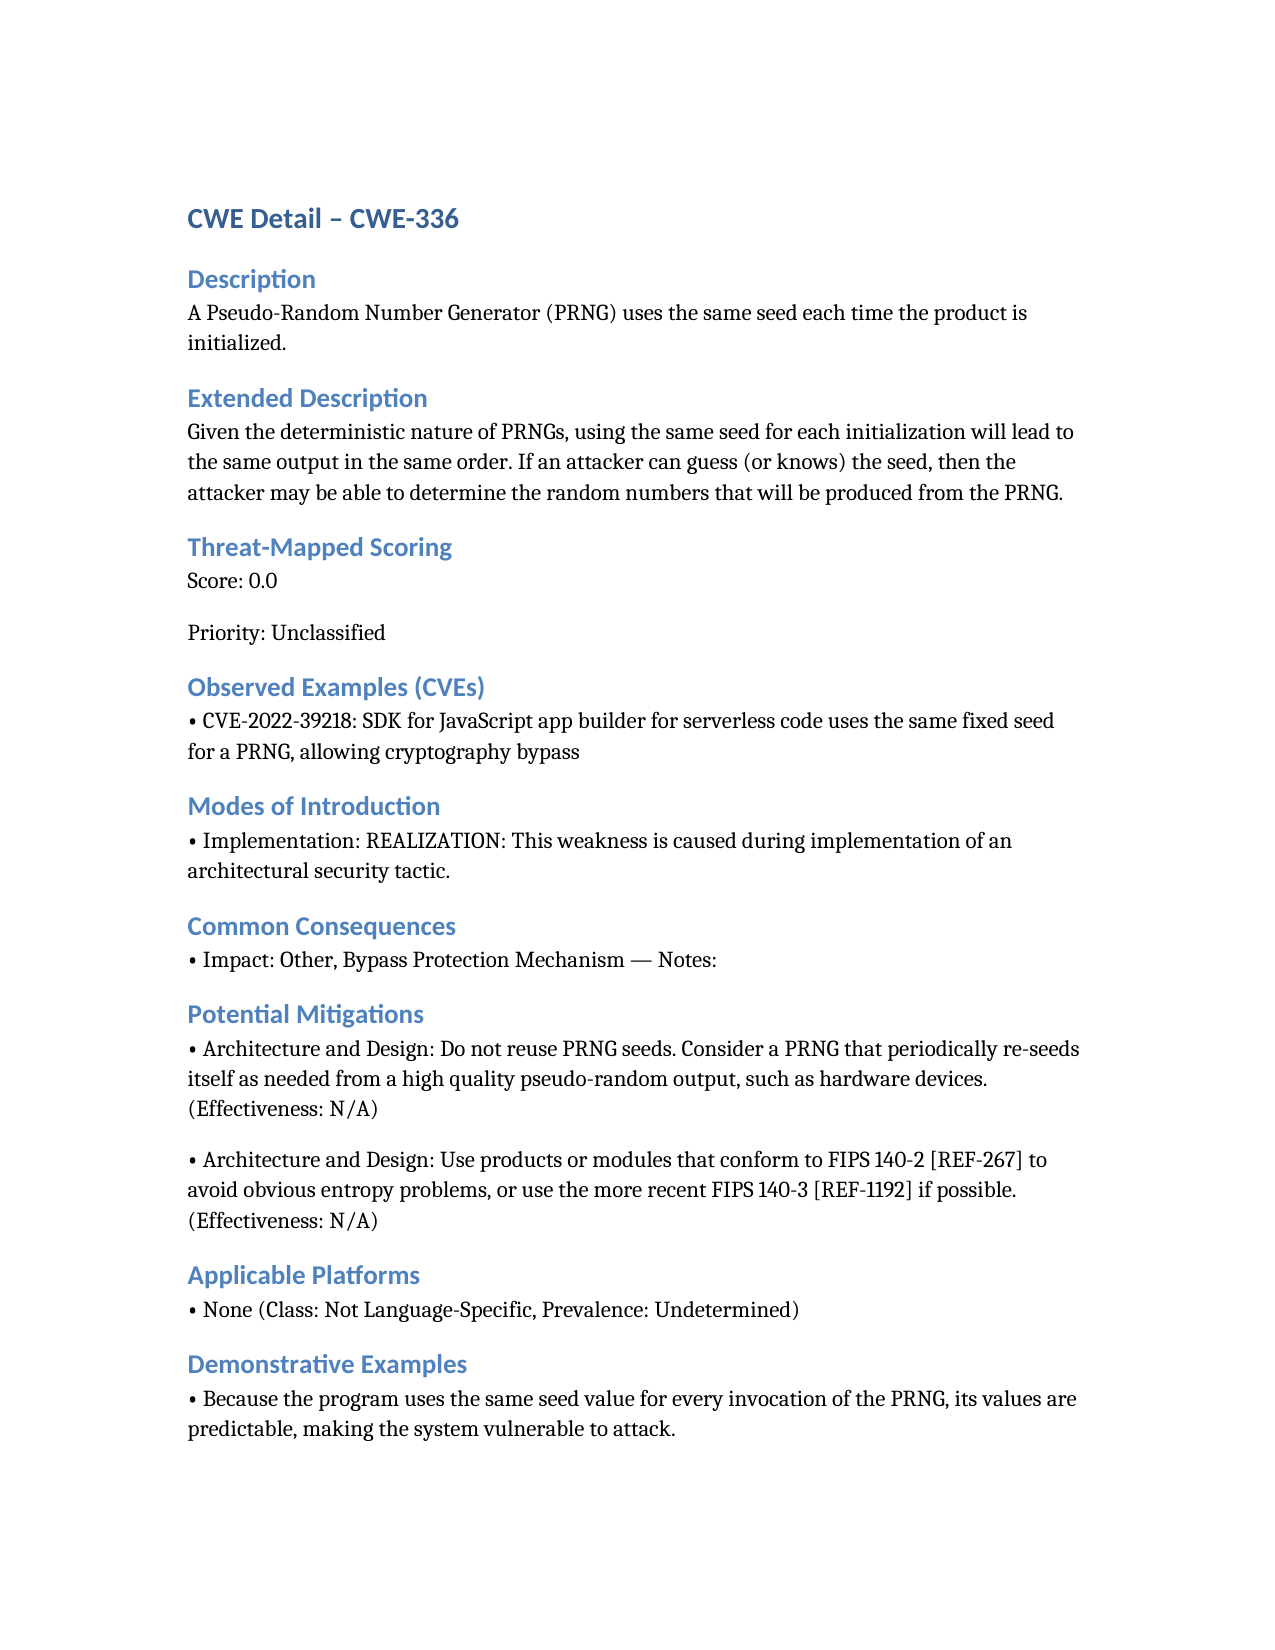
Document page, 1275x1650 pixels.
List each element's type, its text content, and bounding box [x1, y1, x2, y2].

text • Architecture and Design: Use products or modules that conform to FIPS 140-2 [REF-267] to avoid obvious entropy problems, or use the more recent FIPS 140-3 [REF-1192] if possible. (Effectiveness: N/A) [187, 1147, 1087, 1234]
subtitle Threat-Mapped Scoring [187, 530, 1087, 563]
subtitle Applicable Platforms [187, 1258, 1087, 1291]
text Given the deterministic nature of PRNGs, using the same seed for each initialization will lead to the same output in the same order. If an attacker can guess (or knows) the seed, then the attacker may be able to determine the random numbers that will be produced from the PRNG. [187, 419, 1087, 506]
text Score: 0.0 [187, 568, 1087, 594]
text • CVE-2022-39218: SDK for JavaScript app builder for serverless code uses the same fixed seed for a PRNG, allowing cryptography bypass [187, 708, 1087, 765]
subtitle Demonstrative Examples [187, 1347, 1087, 1380]
text Priority: Unclassified [187, 619, 1087, 646]
text • Because the program uses the same seed value for every invocation of the PRNG, its values are predictable, making the system vulnerable to attack. [187, 1385, 1087, 1442]
text A Pseudo-Random Number Generator (PRNG) uses the same seed each time the product is initialized. [187, 300, 1087, 356]
subtitle CWE Detail – CWE-336 [187, 200, 1087, 236]
text • Implementation: REALIZATION: This weakness is caused during implementation of an architectural security tactic. [187, 827, 1087, 884]
subtitle Modes of Introduction [187, 789, 1087, 822]
text • None (Class: Not Language-Specific, Prevalence: Undetermined) [187, 1296, 1087, 1323]
text • Impact: Other, Bypass Protection Mechanism — Notes: [187, 947, 1087, 973]
text • Architecture and Design: Do not reuse PRNG seeds. Consider a PRNG that periodically re-seeds itself as needed from a high quality pseudo-random output, such as hardware devices. (Effectiveness: N/A) [187, 1036, 1087, 1122]
subtitle Description [187, 262, 1087, 295]
subtitle Observed Examples (CVEs) [187, 670, 1087, 703]
subtitle Common Consequences [187, 909, 1087, 942]
subtitle Potential Mitigations [187, 998, 1087, 1031]
subtitle Extended Description [187, 381, 1087, 414]
